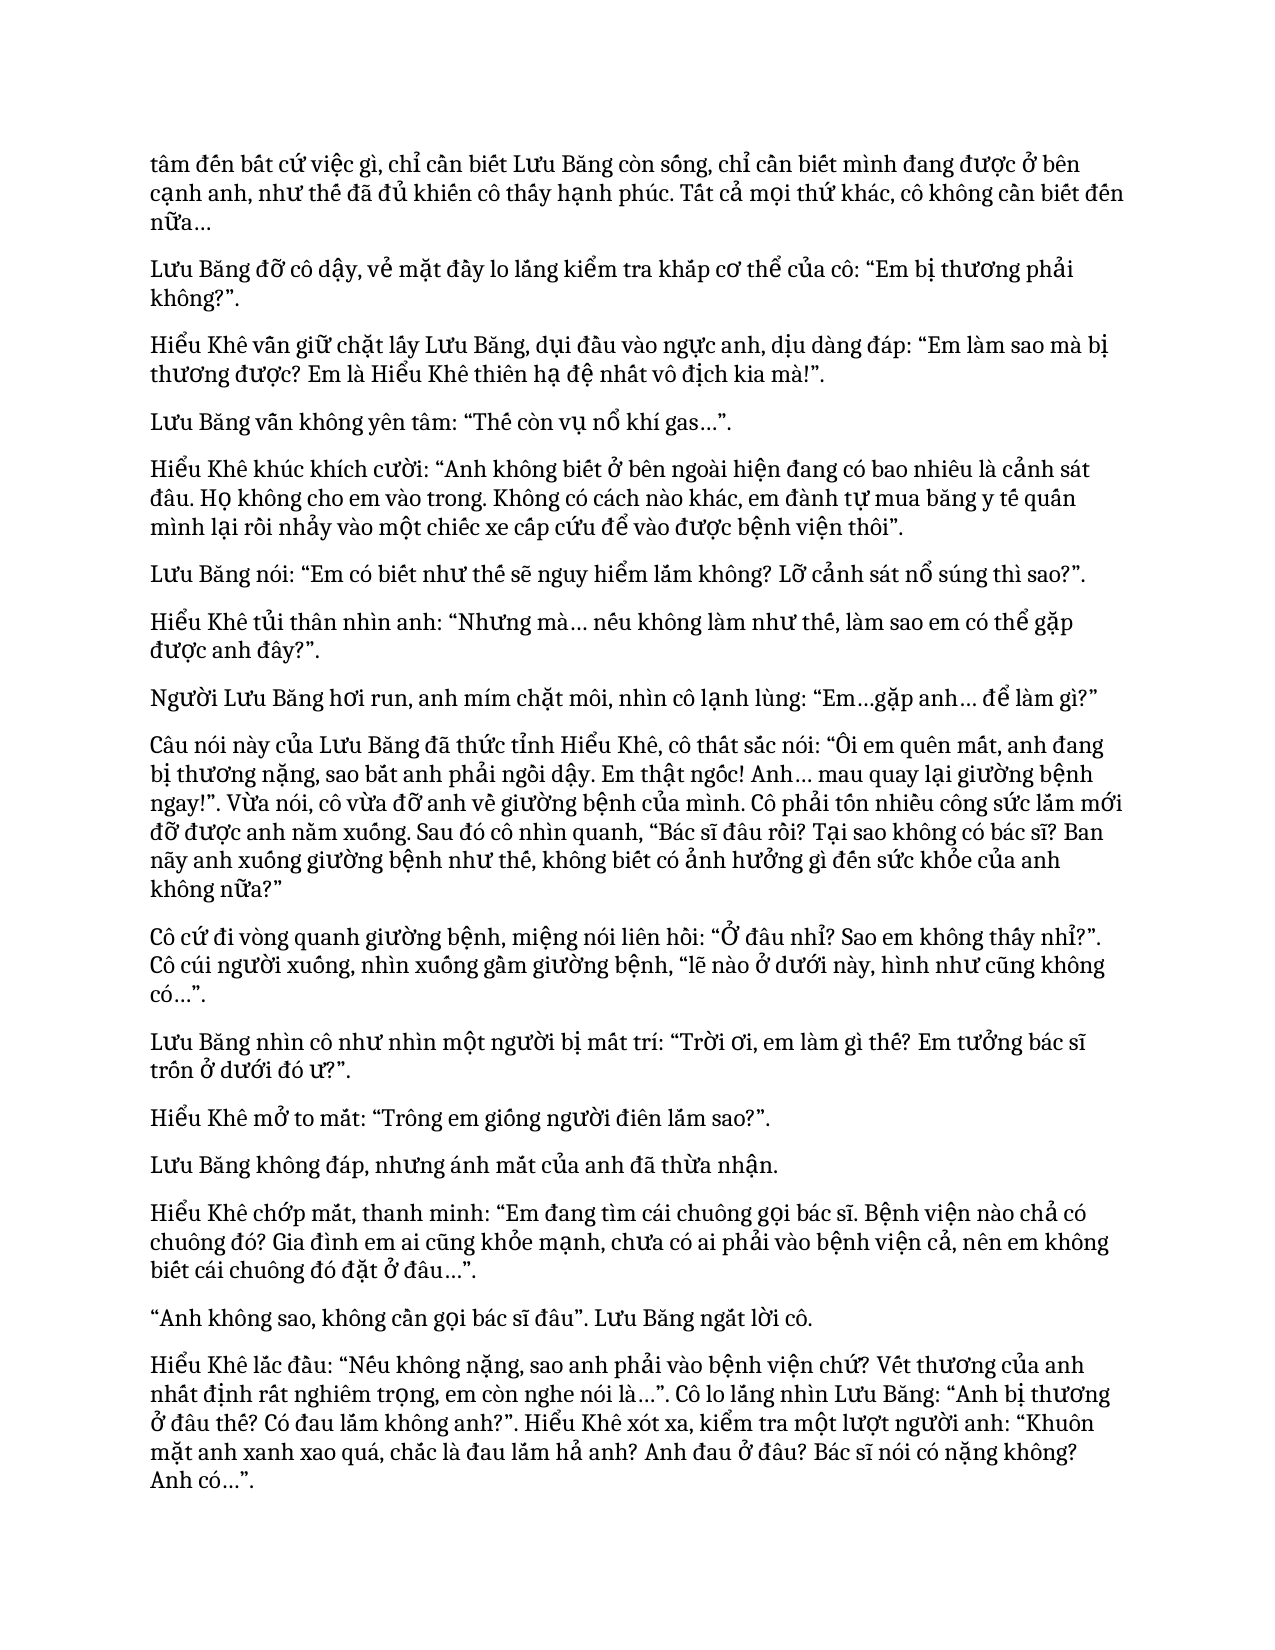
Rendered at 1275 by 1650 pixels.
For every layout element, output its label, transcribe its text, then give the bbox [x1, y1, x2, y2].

text Lưu Băng nói: “Em có biết như thế sẽ nguy hiểm lắm không? Lỡ cảnh sát nổ súng thì sao?”. [150, 560, 1125, 589]
text Hiểu Khê chớp mắt, thanh minh: “Em đang tìm cái chuông gọi bác sĩ. Bệnh viện nào chả có chuông đó? Gia đình em ai cũng khỏe mạnh, chưa có ai phải vào bệnh viện cả, nên em không biết cái chuông đó đặt ở đâu…”. [150, 1199, 1125, 1285]
text Lưu Băng đỡ cô dậy, vẻ mặt đầy lo lắng kiểm tra khắp cơ thể của cô: “Em bị thương phải không?”. [150, 255, 1125, 312]
text Hiểu Khê khúc khích cười: “Anh không biết ở bên ngoài hiện đang có bao nhiêu là cảnh sát đâu. Họ không cho em vào trong. Không có cách nào khác, em đành tự mua băng y tế quấn mình lại rồi nhảy vào một chiếc xe cấp cứu để vào được bệnh viện thôi”. [150, 455, 1125, 541]
text Hiểu Khê tủi thân nhìn anh: “Nhưng mà… nếu không làm như thế, làm sao em có thể gặp được anh đây?”. [150, 607, 1125, 665]
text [150, 150, 1125, 236]
text Hiểu Khê lắc đầu: “Nếu không nặng, sao anh phải vào bệnh viện chứ? Vết thương của anh nhất định rất nghiêm trọng, em còn nghe nói là…”. Cô lo lắng nhìn Lưu Băng: “Anh bị thương ở đâu thế? Có đau lắm không anh?”. Hiểu Khê xót xa, kiểm tra một lượt người anh: “Khuôn mặt anh xanh xao quá, chắc là đau lắm hả anh? Anh đau ở đâu? Bác sĩ nói có nặng không? Anh có…”. [150, 1351, 1125, 1495]
text Câu nói này của Lưu Băng đã thức tỉnh Hiểu Khê, cô thất sắc nói: “Ôi em quên mất, anh đang bị thương nặng, sao bắt anh phải ngồi dậy. Em thật ngốc! Anh… mau quay lại giường bệnh ngay!”. Vừa nói, cô vừa đỡ anh về giường bệnh của mình. Cô phải tốn nhiều công sức lắm mới đỡ được anh nằm xuống. Sau đó cô nhìn quanh, “Bác sĩ đâu rồi? Tại sao không có bác sĩ? Ban nãy anh xuống giường bệnh như thế, không biết có ảnh hưởng gì đến sức khỏe của anh không nữa?” [150, 731, 1125, 904]
text “Anh không sao, không cần gọi bác sĩ đâu”. Lưu Băng ngắt lời cô. [150, 1304, 1125, 1332]
text Hiểu Khê vẫn giữ chặt lấy Lưu Băng, dụi đầu vào ngực anh, dịu dàng đáp: “Em làm sao mà bị thương được? Em là Hiểu Khê thiên hạ đệ nhất vô địch kia mà!”. [150, 331, 1125, 389]
text Người Lưu Băng hơi run, anh mím chặt môi, nhìn cô lạnh lùng: “Em…gặp anh… để làm gì?” [150, 684, 1125, 712]
text Lưu Băng nhìn cô như nhìn một người bị mất trí: “Trời ơi, em làm gì thế? Em tưởng bác sĩ trốn ở dưới đó ư?”. [150, 1027, 1125, 1085]
text Cô cứ đi vòng quanh giường bệnh, miệng nói liên hồi: “Ở đâu nhỉ? Sao em không thấy nhỉ?”. Cô cúi người xuống, nhìn xuống gầm giường bệnh, “lẽ nào ở dưới này, hình như cũng không có…”. [150, 922, 1125, 1009]
text Hiểu Khê mở to mắt: “Trông em giống người điên lắm sao?”. [150, 1104, 1125, 1132]
text Lưu Băng không đáp, nhưng ánh mắt của anh đã thừa nhận. [150, 1151, 1125, 1180]
text Lưu Băng vẫn không yên tâm: “Thế còn vụ nổ khí gas…”. [150, 407, 1125, 436]
